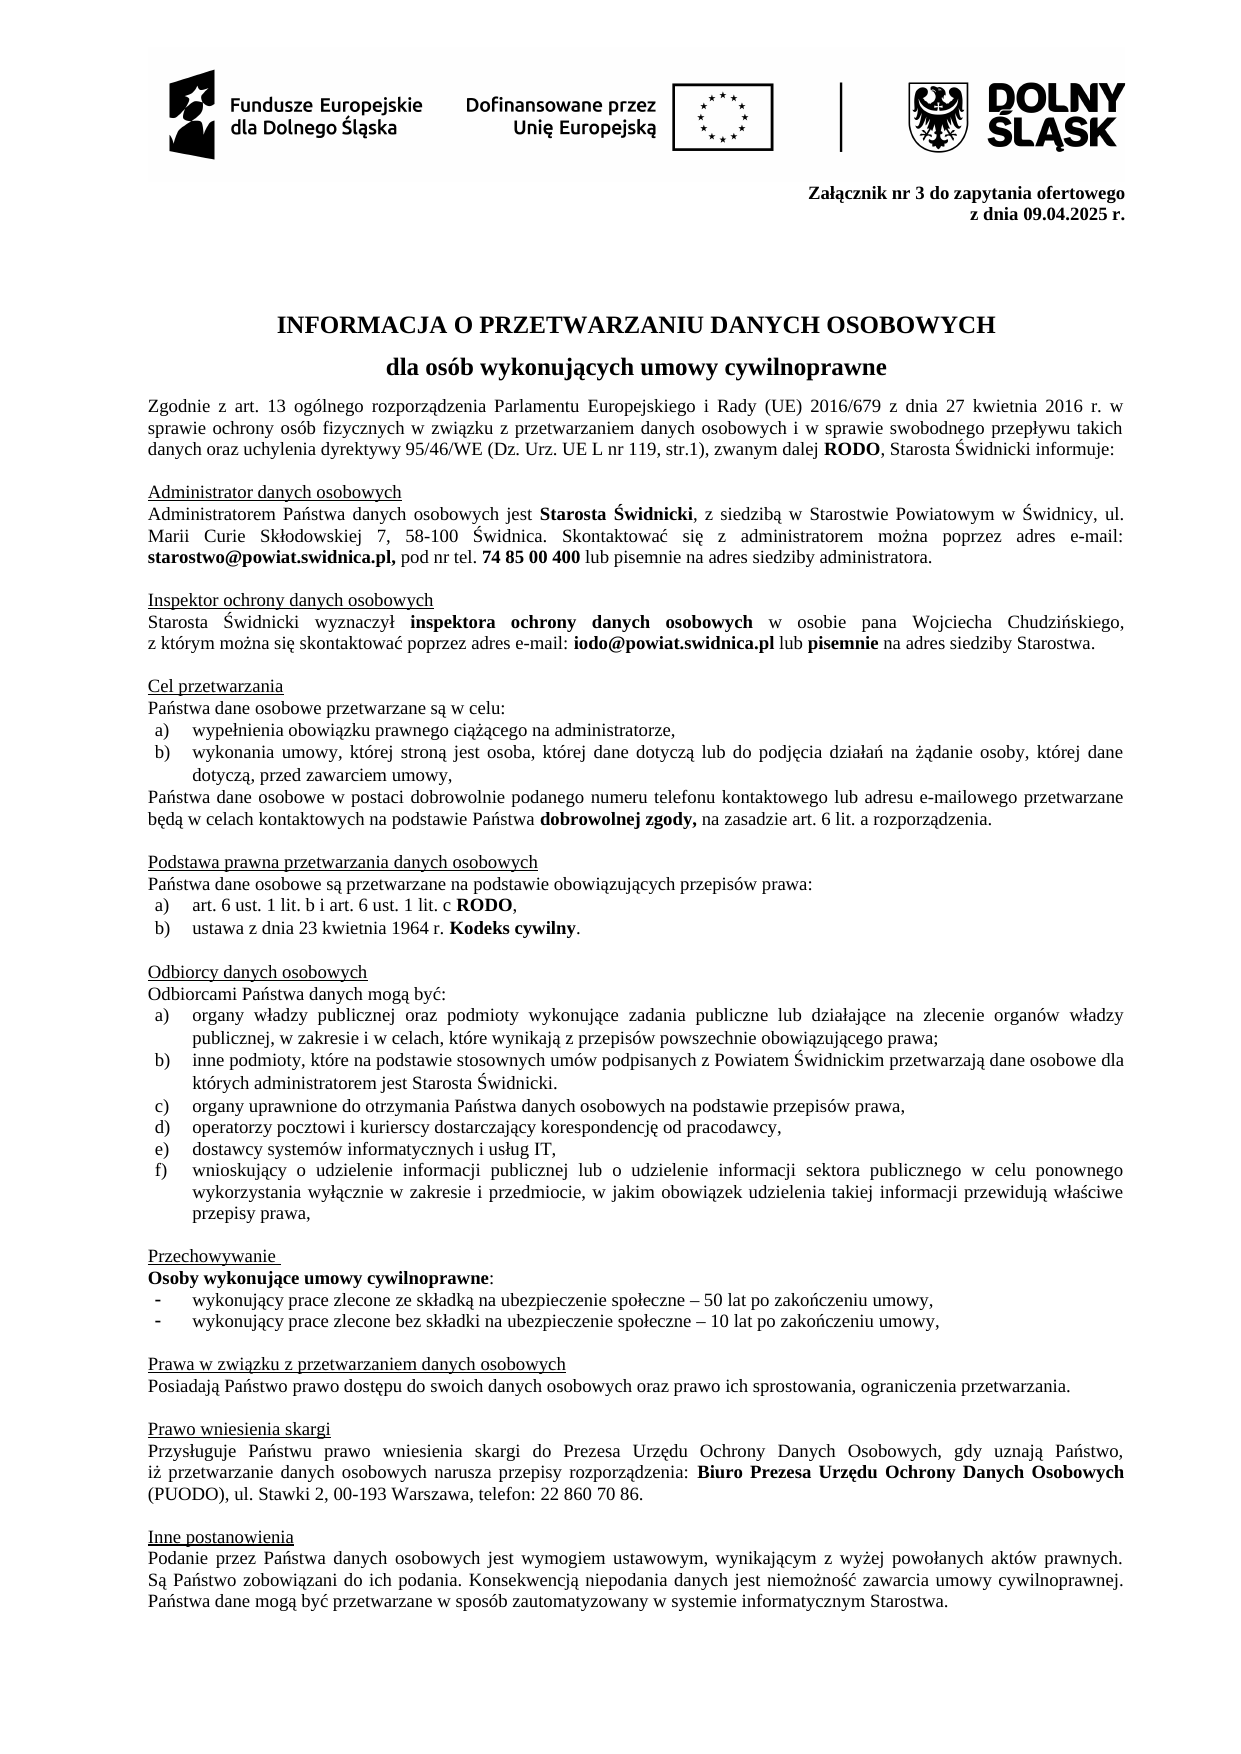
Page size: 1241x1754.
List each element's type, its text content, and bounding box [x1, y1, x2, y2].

text Prawa w związku z przetwarzaniem danych osobowych [148, 1353, 1125, 1375]
text Państwa dane osobowe przetwarzane są w celu: [148, 697, 1125, 718]
text Państwa dane osobowe są przetwarzane na podstawie obowiązujących przepisów prawa: [148, 873, 1125, 894]
text Przechowywanie [148, 1245, 1125, 1267]
text dla osób wykonujących umowy cywilnoprawne [148, 352, 1125, 381]
list wypełnienia obowiązku prawnego ciążącego na administratorze, [154, 718, 1125, 740]
text z dnia 09.04.2025 r. [148, 203, 1125, 225]
text Podstawa prawna przetwarzania danych osobowych [148, 851, 1125, 873]
text Odbiorcy danych osobowych [148, 961, 1125, 982]
list wnioskujący o udzielenie informacji publicznej lub o udzielenie informacji sektora publicznego w celu ponownego wykorzystania wyłącznie w zakresie i przedmiocie, w jakim obowiązek udzielenia takiej informacji przewidują właściwe przepisy prawa, [154, 1159, 1125, 1224]
text Podanie przez Państwa danych osobowych jest wymogiem ustawowym, wynikającym z wyżej powołanych aktów prawnych. Są Państwo zobowiązani do ich podania. Konsekwencją niepodania danych jest niemożność zawarcia umowy cywilnoprawnej. Państwa dane mogą być przetwarzane w sposób zautomatyzowany w systemie informatycznym Starostwa. [148, 1547, 1125, 1612]
text Starosta Świdnicki wyznaczył inspektora ochrony danych osobowych w osobie pana Wojciecha Chudzińskiego, z którym można się skontaktować poprzez adres e-mail: iodo@powiat.swidnica.pl lub pisemnie na adres siedziby Starostwa. [148, 611, 1125, 654]
list wykonujący prace zlecone ze składką na ubezpieczenie społeczne – 50 lat po zakończeniu umowy, [154, 1288, 1125, 1310]
list organy uprawnione do otrzymania Państwa danych osobowych na podstawie przepisów prawa, [154, 1094, 1125, 1116]
text Odbiorcami Państwa danych mogą być: [148, 982, 1125, 1004]
text Załącznik nr 3 do zapytania ofertowego [148, 182, 1125, 203]
text Prawo wniesienia skargi [148, 1418, 1125, 1439]
list wykonujący prace zlecone bez składki na ubezpieczenie społeczne – 10 lat po zakończeniu umowy, [154, 1310, 1125, 1332]
text Przysługuje Państwu prawo wniesienia skargi do Prezesa Urzędu Ochrony Danych Osobowych, gdy uznają Państwo, iż przetwarzanie danych osobowych narusza przepisy rozporządzenia: Biuro Prezesa Urzędu Ochrony Danych Osobowych (PUODO), ul. Stawki 2, 00-193 Warszawa, telefon: 22 860 70 86. [148, 1439, 1125, 1504]
list wykonania umowy, której stroną jest osoba, której dane dotyczą lub do podjęcia działań na żądanie osoby, której dane dotyczą, przed zawarciem umowy, [154, 741, 1125, 785]
text Inne postanowienia [148, 1526, 1125, 1547]
text Inspektor ochrony danych osobowych [148, 589, 1125, 611]
list dostawcy systemów informatycznych i usług IT, [154, 1138, 1125, 1159]
text Państwa dane osobowe w postaci dobrowolnie podanego numeru telefonu kontaktowego lub adresu e-mailowego przetwarzane będą w celach kontaktowych na podstawie Państwa dobrowolnej zgody, na zasadzie art. 6 lit. a rozporządzenia. [148, 786, 1125, 829]
text Zgodnie z art. 13 ogólnego rozporządzenia Parlamentu Europejskiego i Rady (UE) 2016/679 z dnia 27 kwietnia 2016 r. w sprawie ochrony osób fizycznych w związku z przetwarzaniem danych osobowych i w sprawie swobodnego przepływu takich danych oraz uchylenia dyrektywy 95/46/WE (Dz. Urz. UE L nr 119, str.1), zwanym dalej RODO, Starosta Świdnicki informuje: [148, 395, 1125, 460]
picture [147, 47, 1125, 182]
list organy władzy publicznej oraz podmioty wykonujące zadania publiczne lub działające na zlecenie organów władzy publicznej, w zakresie i w celach, które wynikają z przepisów powszechnie obowiązującego prawa; [154, 1004, 1125, 1048]
text INFORMACJA O PRZETWARZANIU DANYCH OSOBOWYCH [148, 310, 1125, 339]
text Administratorem Państwa danych osobowych jest Starosta Świdnicki, z siedzibą w Starostwie Powiatowym w Świdnicy, ul. Marii Curie Skłodowskiej 7, 58-100 Świdnica. Skontaktować się z administratorem można poprzez adres e-mail: starostwo@powiat.swidnica.pl, pod nr tel. 74 85 00 400 lub pisemnie na adres siedziby administratora. [148, 503, 1125, 568]
list ustawa z dnia 23 kwietnia 1964 r. Kodeks cywilny. [154, 917, 1125, 938]
text Cel przetwarzania [148, 675, 1125, 697]
text Osoby wykonujące umowy cywilnoprawne: [148, 1267, 1125, 1288]
list inne podmioty, które na podstawie stosownych umów podpisanych z Powiatem Świdnickim przetwarzają dane osobowe dla których administratorem jest Starosta Świdnicki. [154, 1049, 1125, 1093]
text Posiadają Państwo prawo dostępu do swoich danych osobowych oraz prawo ich sprostowania, ograniczenia przetwarzania. [148, 1375, 1125, 1396]
list art. 6 ust. 1 lit. b i art. 6 ust. 1 lit. c RODO, [154, 894, 1125, 916]
list operatorzy pocztowi i kurierscy dostarczający korespondencję od pracodawcy, [154, 1116, 1125, 1138]
list Administrator danych osobowych [148, 481, 1125, 503]
